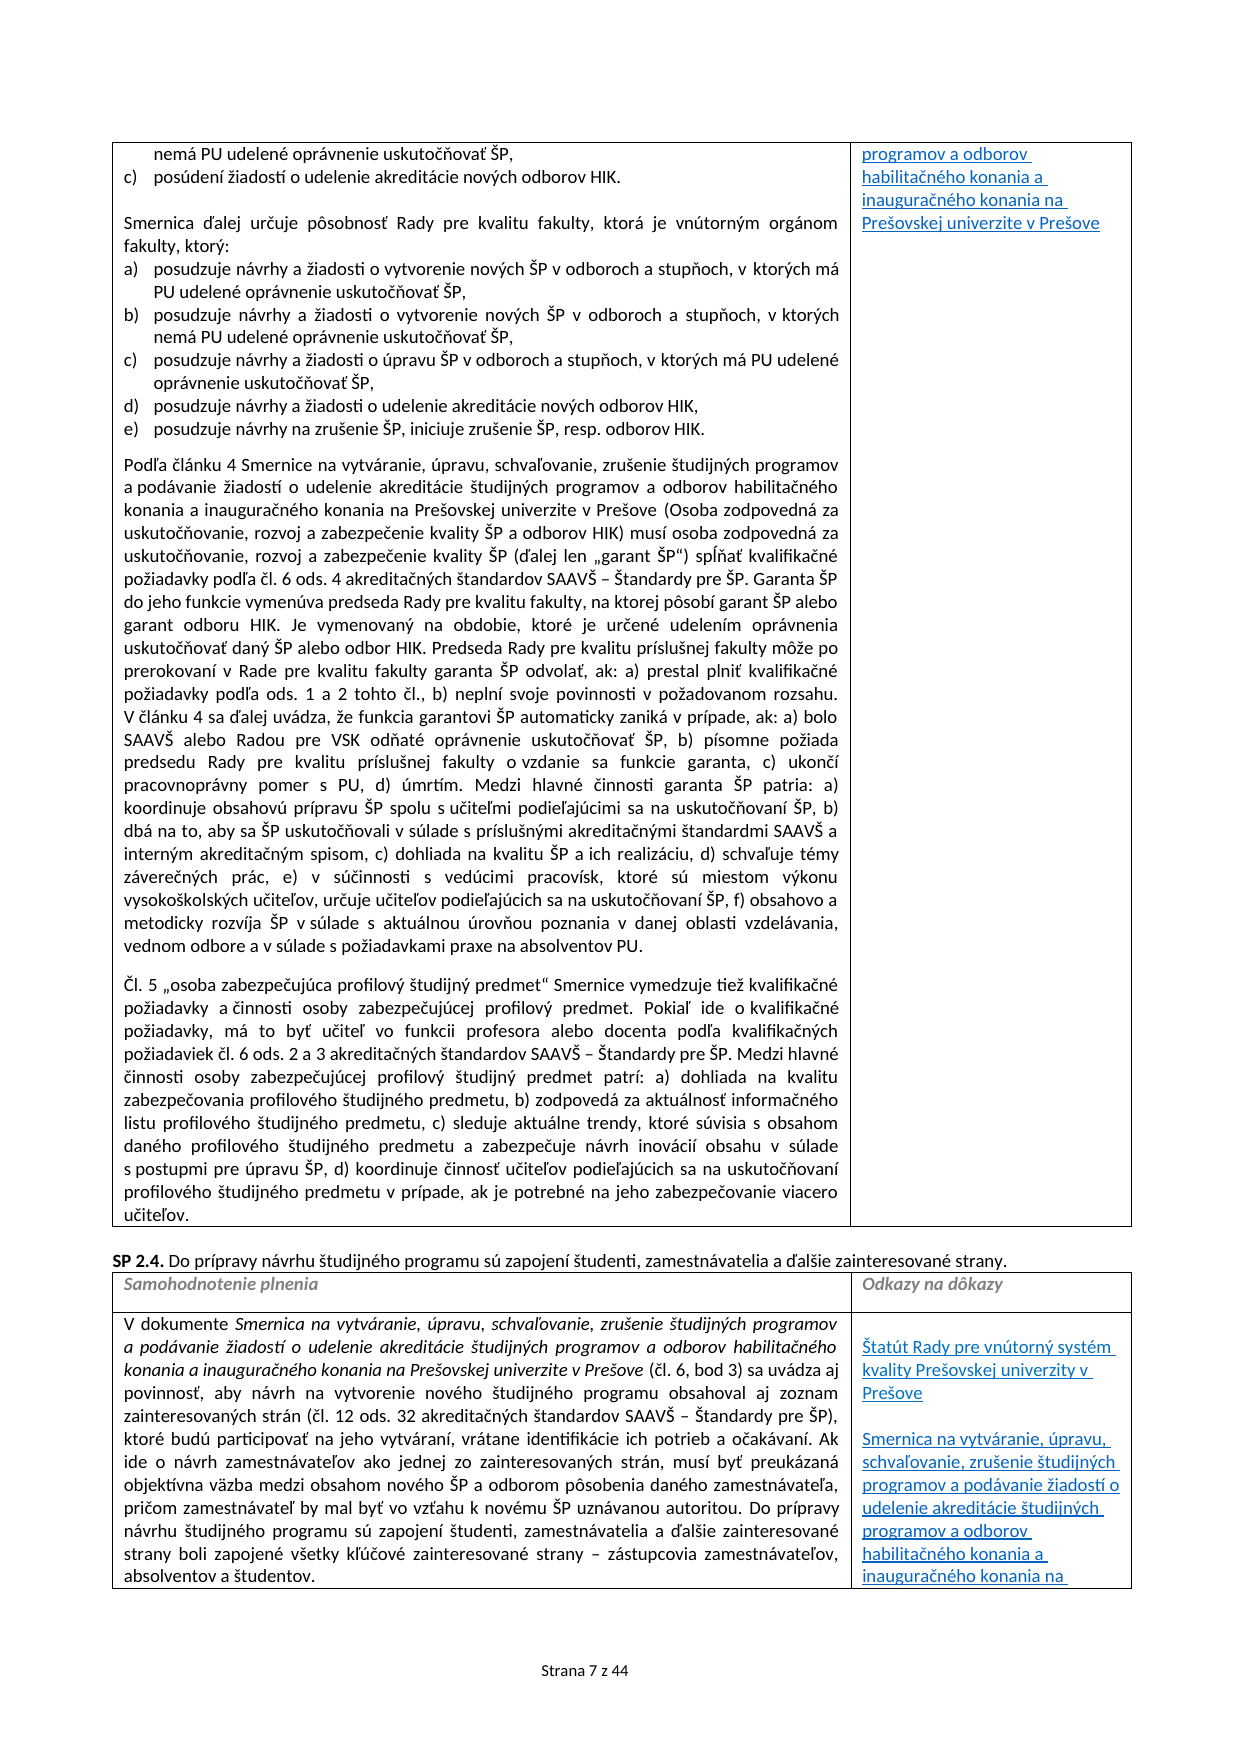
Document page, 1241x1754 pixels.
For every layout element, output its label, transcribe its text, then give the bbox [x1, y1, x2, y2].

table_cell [851, 143, 1131, 1226]
text SP 2.4. Do prípravy návrhu študijného programu sú zapojení študenti, zamestnávatelia a ďalšie zainteresované strany. [112, 1249, 1128, 1272]
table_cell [113, 1313, 851, 1588]
table_header Samohodnotenie plnenia [113, 1273, 851, 1312]
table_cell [113, 143, 850, 1226]
table_header Odkazy na dôkazy [852, 1273, 1131, 1312]
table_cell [852, 1313, 1131, 1588]
